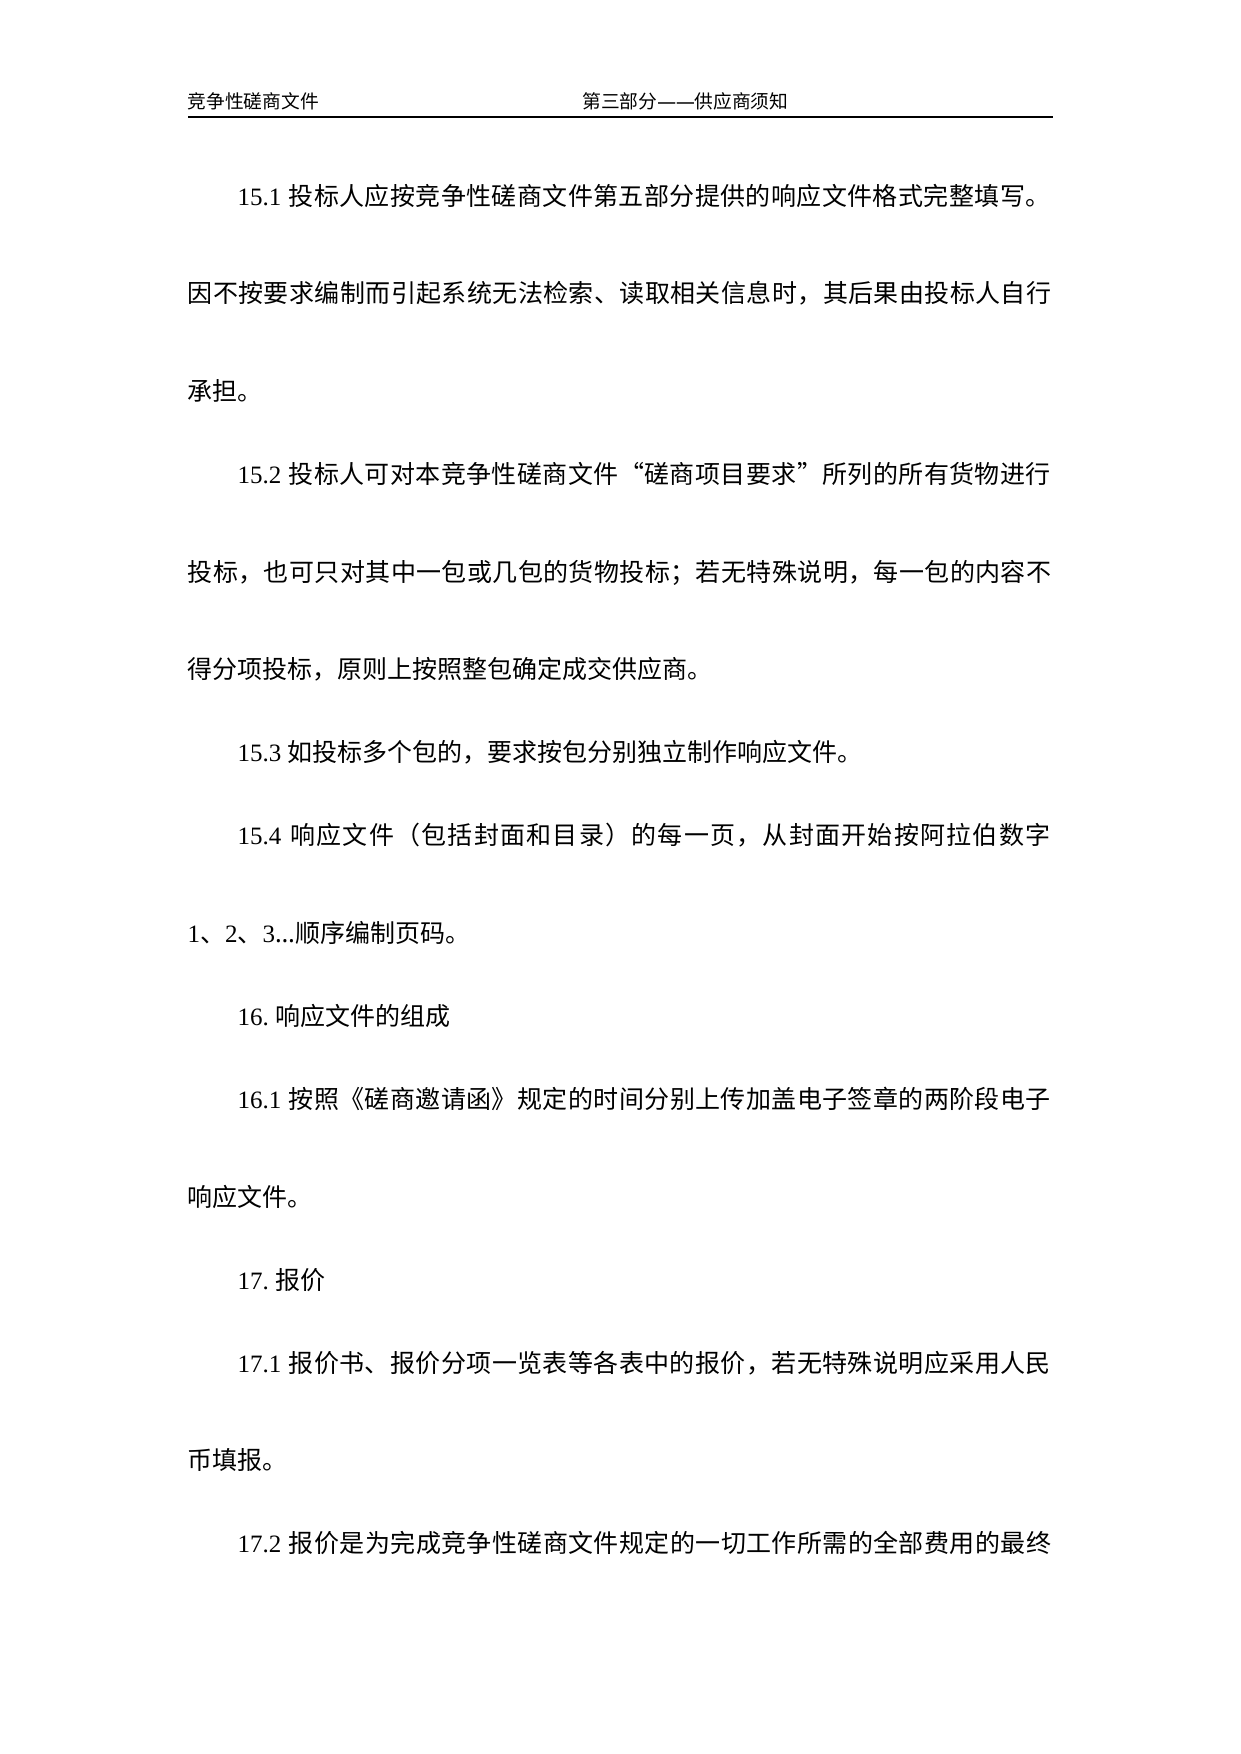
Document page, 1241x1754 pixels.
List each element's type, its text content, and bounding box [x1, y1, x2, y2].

text 15.4 响应文件（包括封面和目录）的每一页，从封面开始按阿拉伯数字1、2、3…顺序编制页码。 [187, 801, 1053, 964]
text 17.1 报价书、报价分项一览表等各表中的报价，若无特殊说明应采用人民币填报。 [187, 1329, 1053, 1491]
text 17. 报价 [187, 1246, 1053, 1311]
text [187, 1509, 1053, 1574]
text 16.1 按照《磋商邀请函》规定的时间分别上传加盖电子签章的两阶段电子响应文件。 [187, 1065, 1053, 1228]
text 15.1 投标人应按竞争性磋商文件第五部分提供的响应文件格式完整填写。因不按要求编制而引起系统无法检索、读取相关信息时，其后果由投标人自行承担。 [187, 162, 1053, 422]
text 16. 响应文件的组成 [187, 982, 1053, 1047]
text 15.3 如投标多个包的，要求按包分别独立制作响应文件。 [187, 718, 1053, 783]
text 15.2 投标人可对本竞争性磋商文件“磋商项目要求”所列的所有货物进行投标，也可只对其中一包或几包的货物投标；若无特殊说明，每一包的内容不得分项投标，原则上按照整包确定成交供应商。 [187, 440, 1053, 700]
